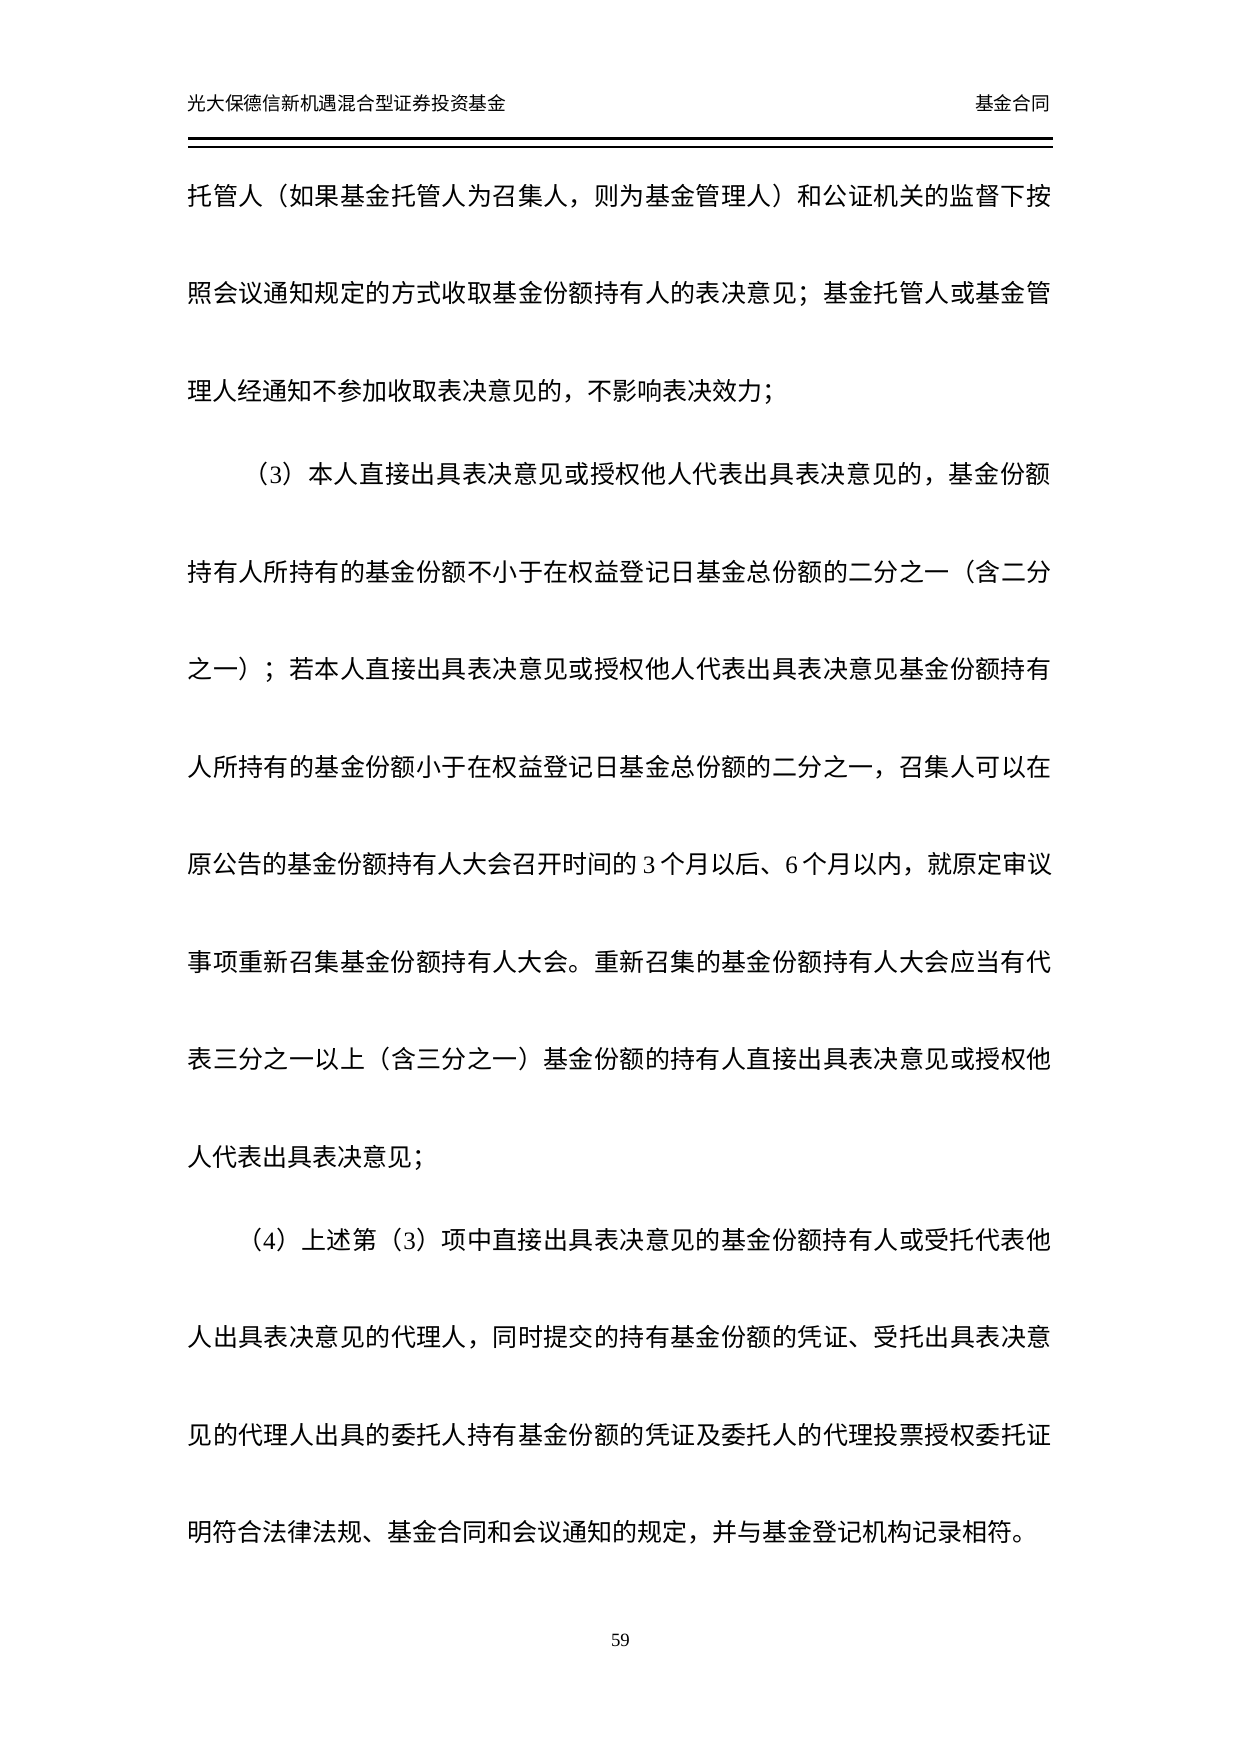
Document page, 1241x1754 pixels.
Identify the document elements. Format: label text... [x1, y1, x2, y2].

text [187, 162, 1053, 422]
text （3）本人直接出具表决意见或授权他人代表出具表决意见的，基金份额持有人所持有的基金份额不小于在权益登记日基金总份额的二分之一（含二分之一）；若本人直接出具表决意见或授权他人代表出具表决意见基金份额持有人所持有的基金份额小于在权益登记日基金总份额的二分之一，召集人可以在原公告的基金份额持有人大会召开时间的3个月以后、6个月以内，就原定审议事项重新召集基金份额持有人大会。重新召集的基金份额持有人大会应当有代表三分之一以上（含三分之一）基金份额的持有人直接出具表决意见或授权他人代表出具表决意见； [187, 440, 1053, 1188]
text （4）上述第（3）项中直接出具表决意见的基金份额持有人或受托代表他人出具表决意见的代理人，同时提交的持有基金份额的凭证、受托出具表决意见的代理人出具的委托人持有基金份额的凭证及委托人的代理投票授权委托证明符合法律法规、基金合同和会议通知的规定，并与基金登记机构记录相符。 [187, 1206, 1053, 1563]
